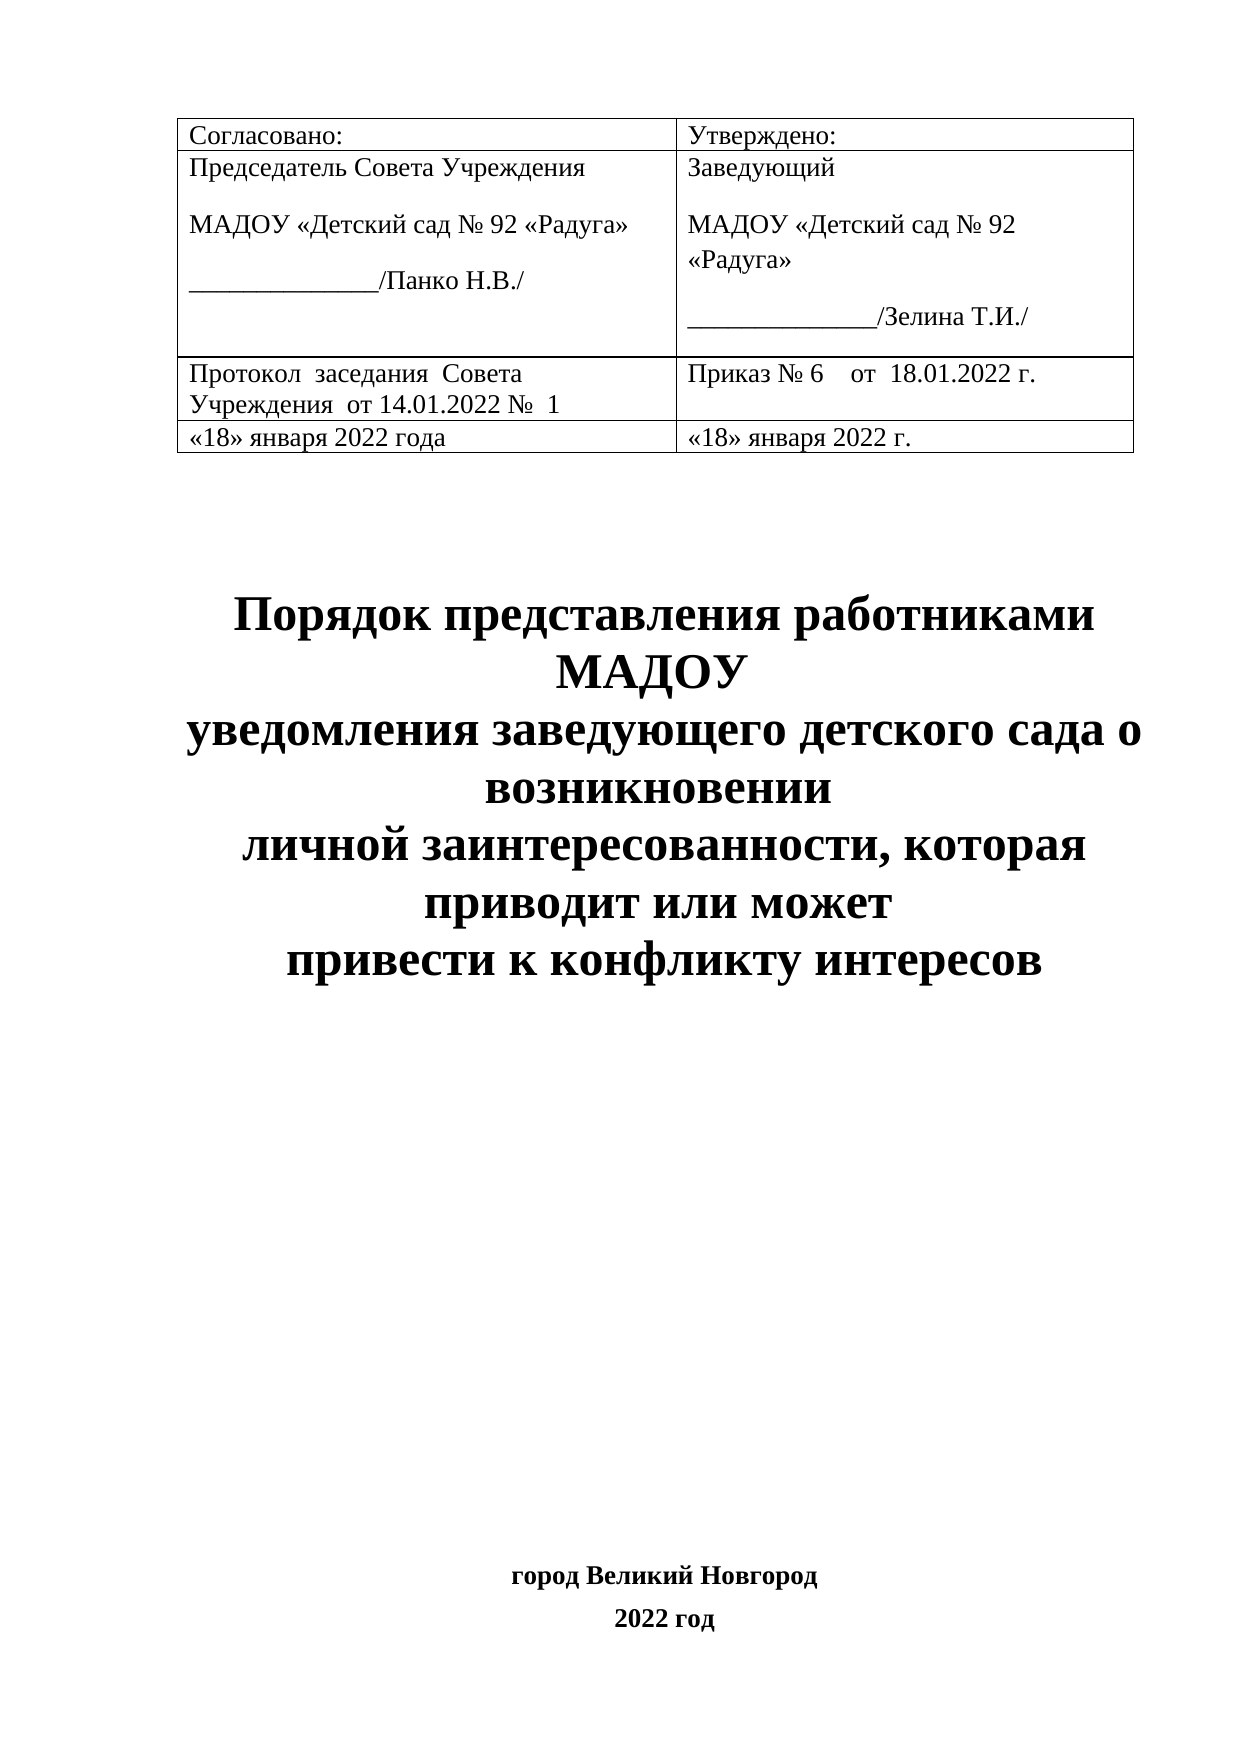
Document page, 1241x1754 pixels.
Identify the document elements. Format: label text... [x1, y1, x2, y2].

table_cell Заведующий МАДОУ «Детский сад № 92 «Радуга» ______________/Зелина Т.И./ [677, 151, 1133, 356]
table_cell Протокол заседания Совета Учреждения от 14.01.2022 № 1 [178, 358, 676, 420]
table_cell «18» января 2022 г. [677, 421, 1133, 452]
table_cell Председатель Совета Учреждения МАДОУ «Детский сад № 92 «Радуга» ______________/Панко Н.В./ [178, 151, 676, 356]
title 2022 год [177, 1603, 1152, 1634]
table_header Утверждено: [677, 119, 1133, 150]
table_header Согласовано: [178, 119, 676, 150]
title Порядок представления работниками МАДОУ уведомления заведующего детского сада о возникновении личной заинтересованности, которая приводит или может привести к конфликту интересов [177, 584, 1152, 986]
table_cell «18» января 2022 года [178, 421, 676, 452]
title город Великий Новгород [177, 1559, 1152, 1590]
table_cell Приказ № 6 от 18.01.2022 г. [677, 358, 1133, 420]
